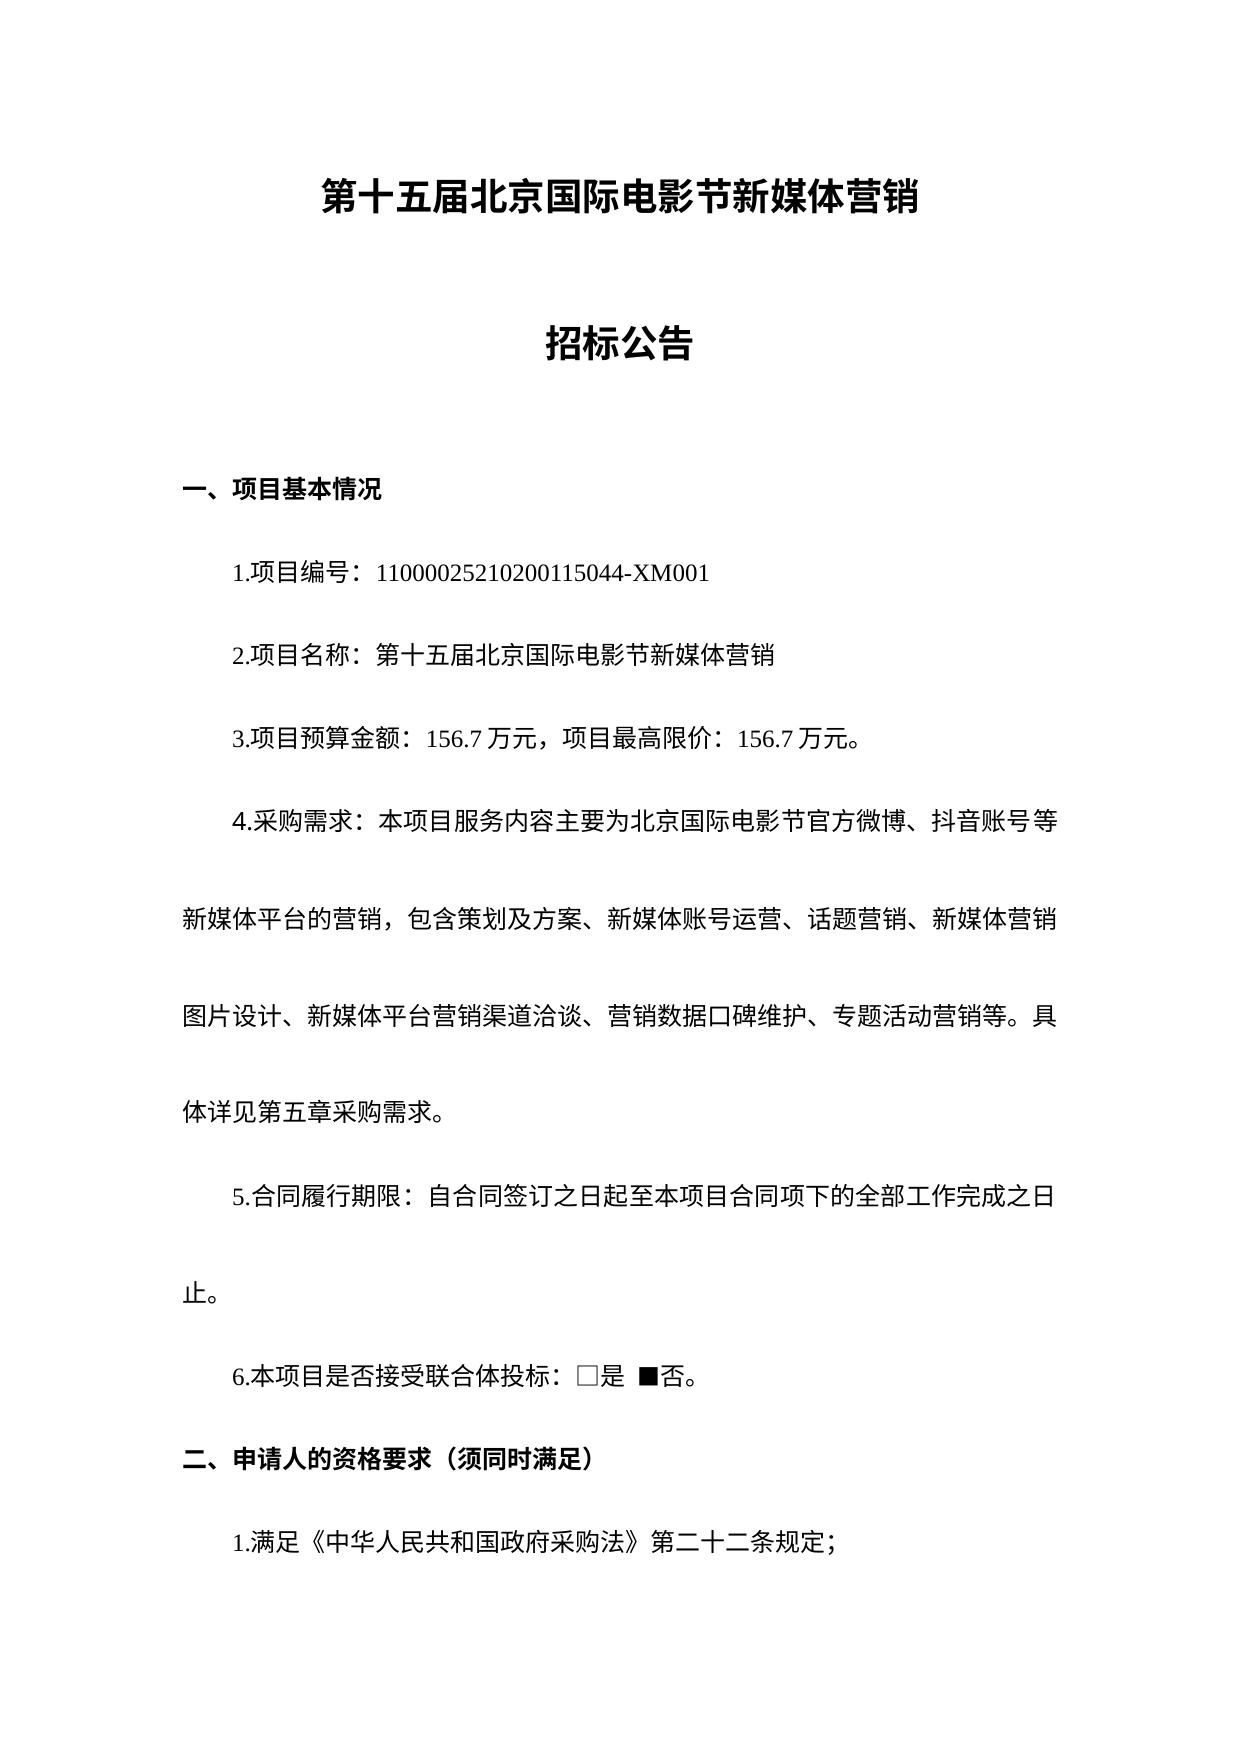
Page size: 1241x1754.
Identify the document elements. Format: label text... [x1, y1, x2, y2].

subtitle 一、项目基本情况 [182, 455, 1058, 520]
text 4.采购需求：本项目服务内容主要为北京国际电影节官方微博、抖音账号等新媒体平台的营销，包含策划及方案、新媒体账号运营、话题营销、新媒体营销图片设计、新媒体平台营销渠道洽谈、营销数据口碑维护、专题活动营销等。具体详见第五章采购需求。 [182, 787, 1058, 1145]
text 招标公告 [182, 308, 1058, 373]
text 2.项目名称：第十五届北京国际电影节新媒体营销 [182, 621, 1058, 686]
text 第十五届北京国际电影节新媒体营销 [182, 162, 1058, 227]
text 6.本项目是否接受联合体投标：□是 ■否。 [182, 1342, 1058, 1407]
subtitle 二、申请人的资格要求（须同时满足） [182, 1425, 1058, 1490]
text 1.满足《中华人民共和国政府采购法》第二十二条规定； [182, 1508, 1058, 1573]
text 3.项目预算金额：156.7万元，项目最高限价：156.7万元。 [182, 704, 1058, 769]
text 1.项目编号：11000025210200115044-XM001 [182, 538, 1058, 603]
text 5.合同履行期限：自合同签订之日起至本项目合同项下的全部工作完成之日止。 [182, 1162, 1058, 1324]
